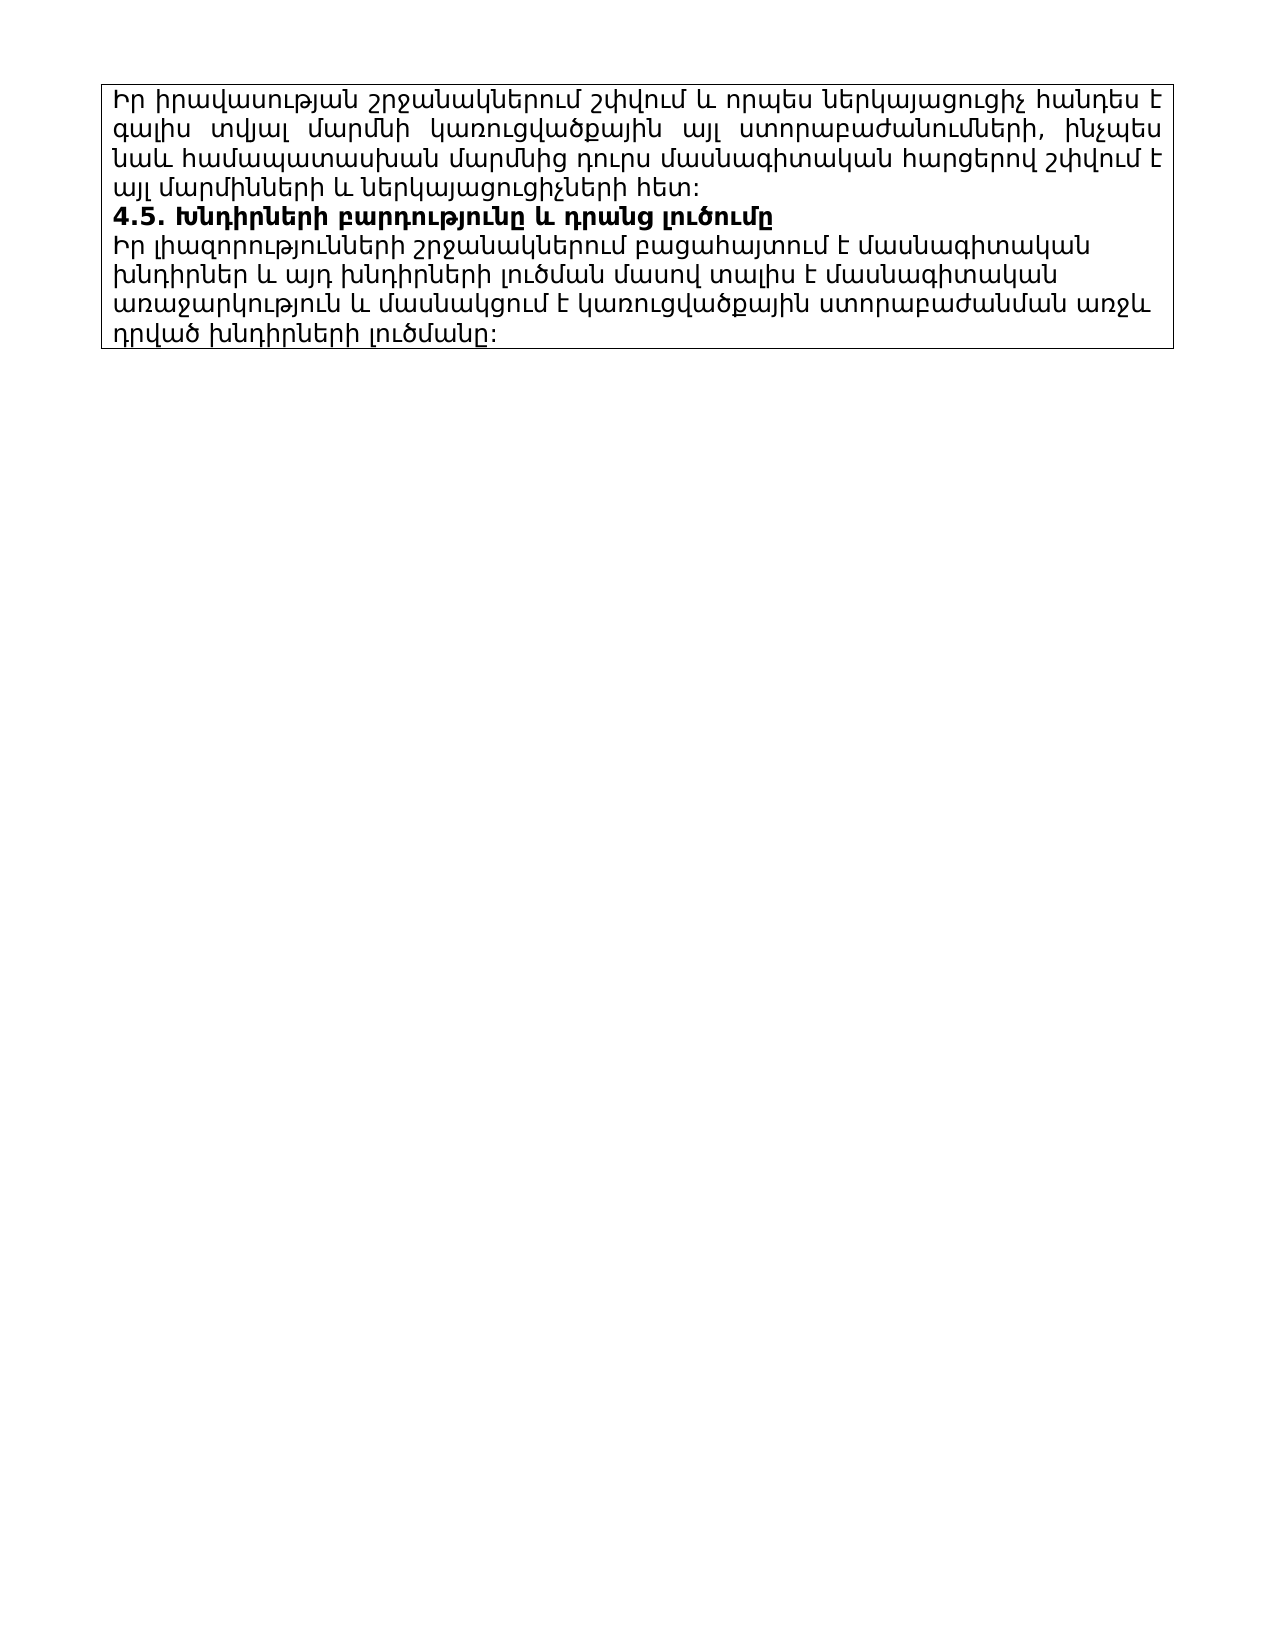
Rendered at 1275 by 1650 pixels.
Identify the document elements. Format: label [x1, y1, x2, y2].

table_cell [102, 85, 1173, 348]
